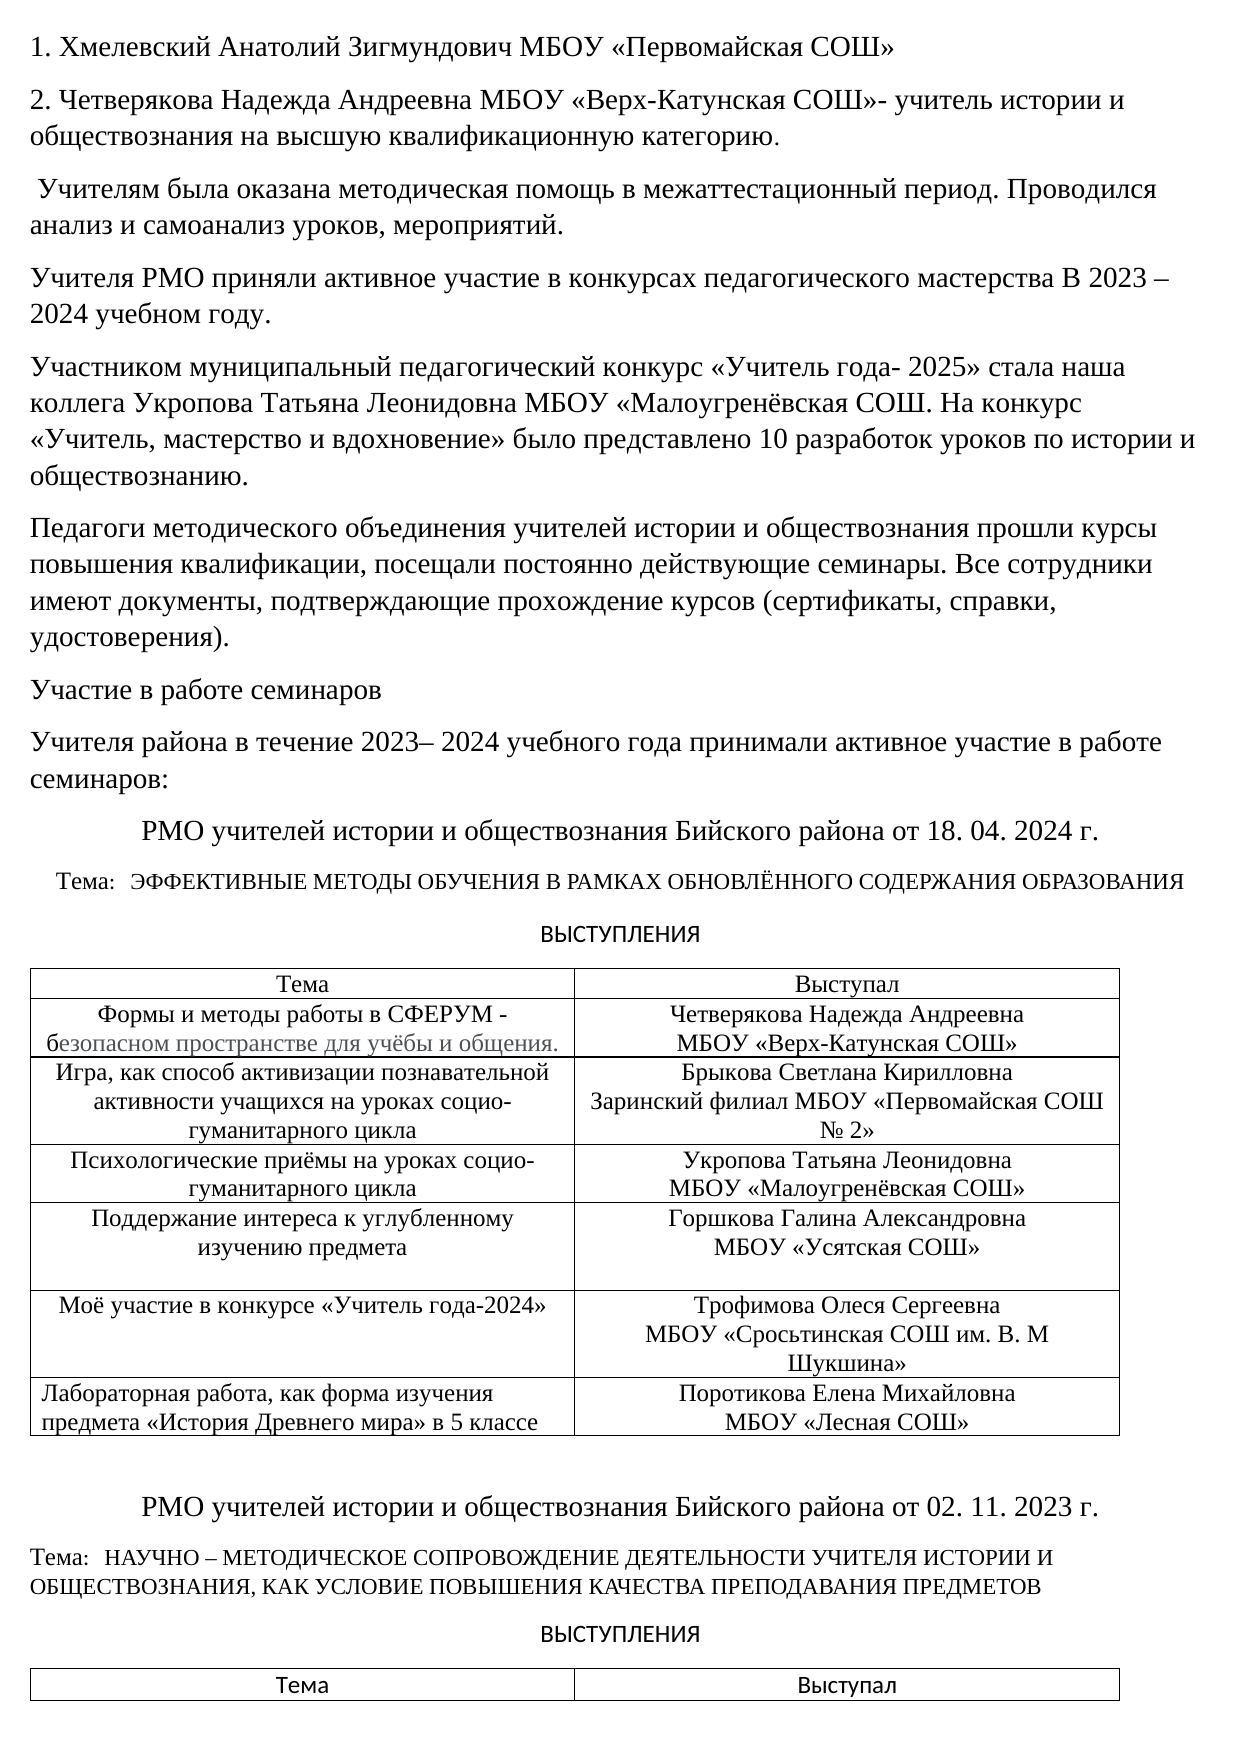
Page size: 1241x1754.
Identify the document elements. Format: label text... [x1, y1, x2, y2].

text РМО учителей истории и обществознания Бийского района от 18. 04. 2024 г. [29, 813, 1211, 847]
table_cell Поротикова Елена Михайловна МБОУ «Лесная СОШ» [575, 1378, 1119, 1435]
table_cell Моё участие в конкурсе «Учитель года-2024» [31, 1291, 574, 1377]
table_cell Игра, как способ активизации познавательной активности учащихся на уроках социо-гуманитарного цикла [31, 1058, 574, 1144]
text Учителя РМО приняли активное участие в конкурсах педагогического мастерства В 2023 – 2024 учебном году. [29, 260, 1211, 330]
text Учителям была оказана методическая помощь в межаттестационный период. Проводился анализ и самоанализ уроков, мероприятий. [29, 171, 1211, 241]
table_header Тема [31, 1669, 574, 1699]
table_header Выступал [575, 1669, 1119, 1699]
text 2. Четверякова Надежда Андреевна МБОУ «Верх-Катунская СОШ»- учитель истории и обществознания на высшую квалификационную категорию. [29, 82, 1211, 152]
table_header Выступал [575, 969, 1119, 998]
table_cell Поддержание интереса к углубленному изучению предмета [31, 1203, 574, 1289]
table_cell Горшкова Галина Александровна МБОУ «Усятская СОШ» [575, 1203, 1119, 1289]
table_cell Трофимова Олеся Сергеевна МБОУ «Сросьтинская СОШ им. В. М Шукшина» [575, 1291, 1119, 1377]
text Тема: Эффективные методы обучения в рамках обновлённого содержания образования [29, 866, 1211, 895]
text Участником муниципальный педагогический конкурс «Учитель года- 2025» стала наша коллега Укропова Татьяна Леонидовна МБОУ «Малоугренёвская СОШ. На конкурс «Учитель, мастерство и вдохновение» было представлено 10 разработок уроков по истории и обществознанию. [29, 349, 1211, 491]
text Тема: Научно – методическое сопровождение деятельности учителя истории и обществознания, как условие повышения качества преподавания предметов [29, 1542, 1211, 1599]
text 1. Хмелевский Анатолий Зигмундович МБОУ «Первомайская СОШ» [29, 29, 1211, 63]
table_cell Лабораторная работа, как форма изучения предмета «История Древнего мира» в 5 классе [31, 1378, 574, 1435]
table_header Тема [31, 969, 574, 998]
text РМО учителей истории и обществознания Бийского района от 02. 11. 2023 г. [29, 1489, 1211, 1523]
table_cell Четверякова Надежда Андреевна МБОУ «Верх-Катунская СОШ» [575, 999, 1119, 1056]
table_cell Психологические приёмы на уроках социо-гуманитарного цикла [31, 1145, 574, 1202]
table_cell Укропова Татьяна Леонидовна МБОУ «Малоугренёвская СОШ» [575, 1145, 1119, 1202]
text выступления [29, 1618, 1211, 1649]
table_cell Формы и методы работы в СФЕРУМ - безопасном пространстве для учёбы и общения. [31, 999, 574, 1056]
text Участие в работе семинаров [29, 672, 1211, 705]
table_cell Брыкова Светлана Кирилловна Заринский филиал МБОУ «Первомайская СОШ № 2» [575, 1058, 1119, 1144]
text Учителя района в течение 2023– 2024 учебного года принимали активное участие в работе семинаров: [29, 724, 1211, 794]
text выступления [29, 918, 1211, 949]
text Педагоги методического объединения учителей истории и обществознания прошли курсы повышения квалификации, посещали постоянно действующие семинары. Все сотрудники имеют документы, подтверждающие прохождение курсов (сертификаты, справки, удостоверения). [29, 511, 1211, 652]
